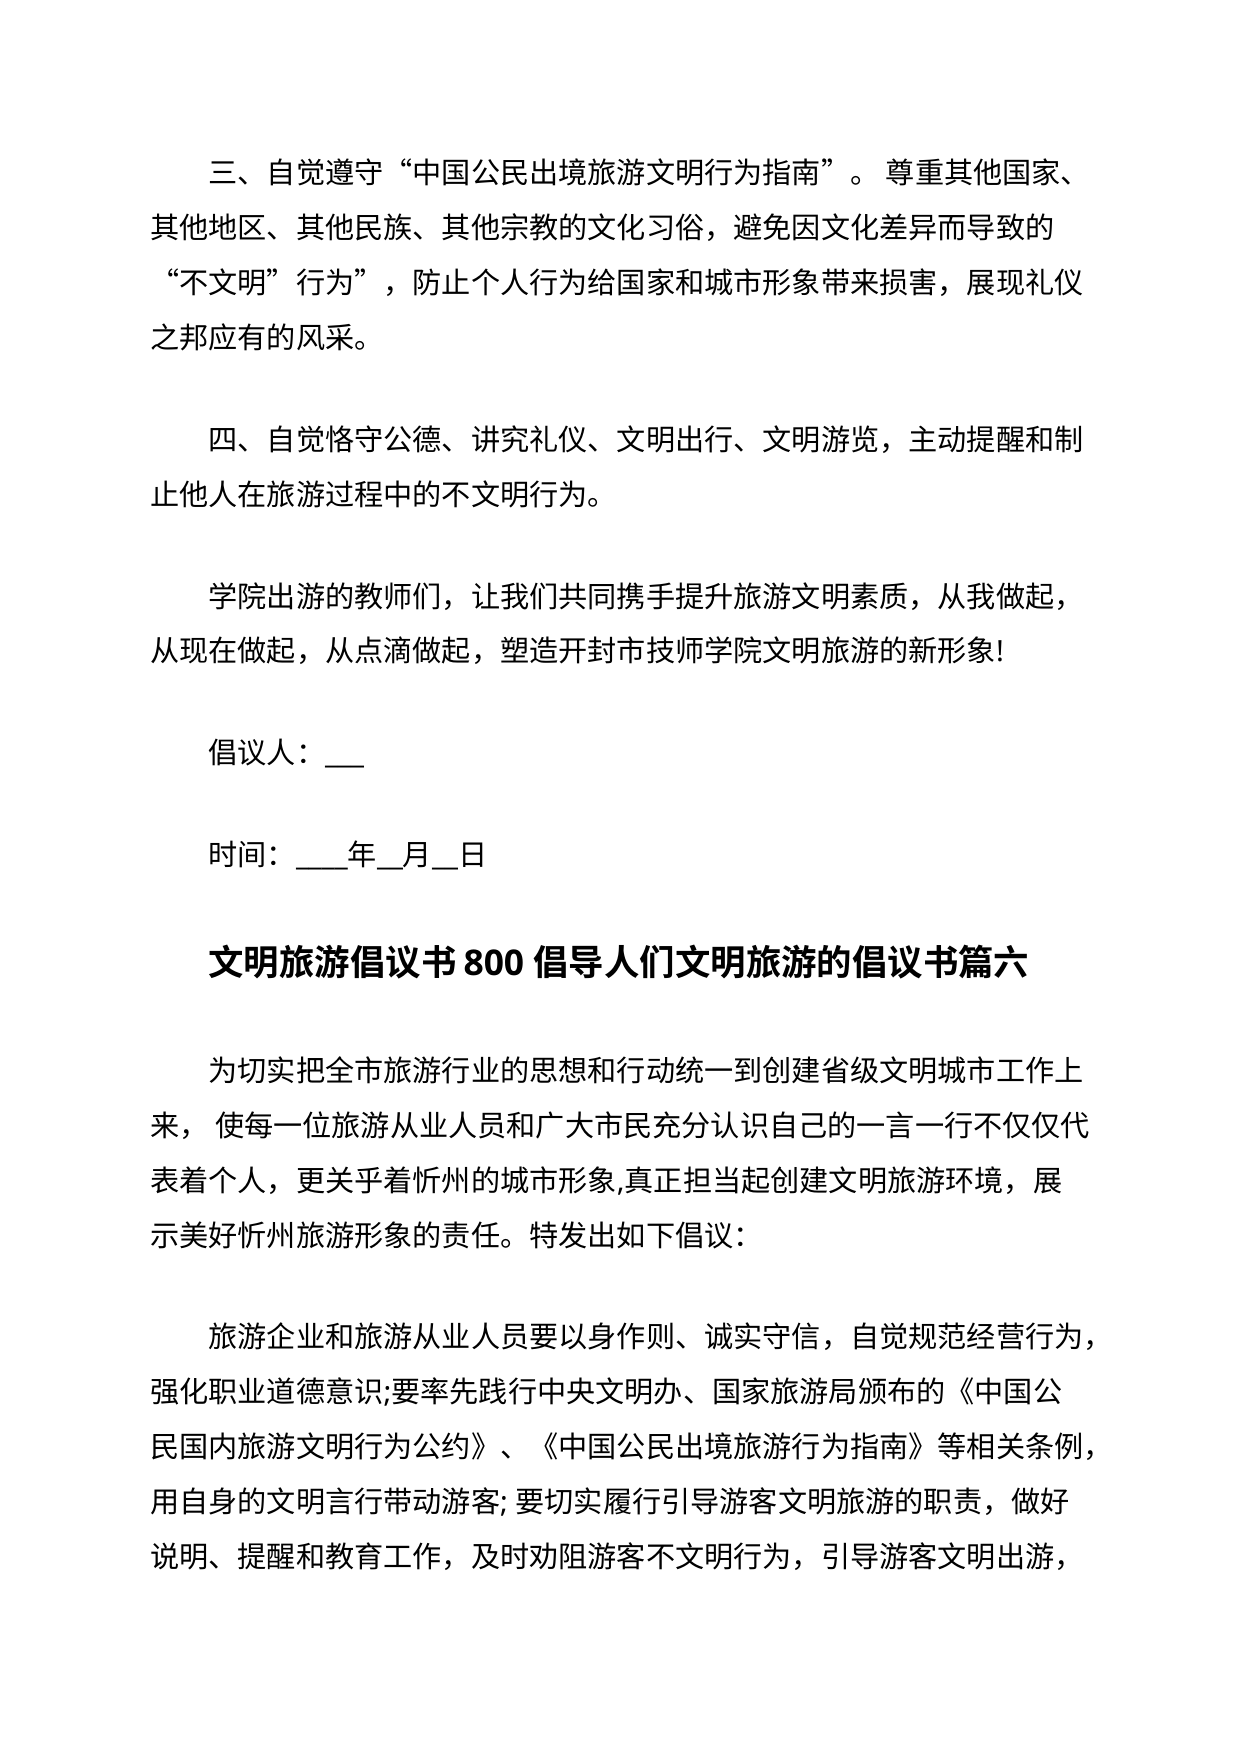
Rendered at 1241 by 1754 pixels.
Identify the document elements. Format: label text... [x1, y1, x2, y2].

text 文明旅游倡议书800 倡导人们文明旅游的倡议书篇六 [150, 934, 1090, 985]
text 四、自觉恪守公德、讲究礼仪、文明出行、文明游览，主动提醒和制止他人在旅游过程中的不文明行为。 [150, 416, 1090, 514]
text 倡议人：___ [150, 730, 1090, 772]
text 三、自觉遵守“中国公民出境旅游文明行为指南”。 尊重其他国家、其他地区、其他民族、其他宗教的文化习俗，避免因文化差异而导致的“不文明”行为”，防止个人行为给国家和城市形象带来损害，展现礼仪之邦应有的风采。 [150, 150, 1090, 357]
text 学院出游的教师们，让我们共同携手提升旅游文明素质，从我做起，从现在做起，从点滴做起，塑造开封市技师学院文明旅游的新形象! [150, 573, 1090, 670]
text 为切实把全市旅游行业的思想和行动统一到创建省级文明城市工作上来， 使每一位旅游从业人员和广大市民充分认识自己的一言一行不仅仅代表着个人，更关乎着忻州的城市形象,真正担当起创建文明旅游环境，展示美好忻州旅游形象的责任。特发出如下倡议： [150, 1047, 1090, 1254]
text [150, 1314, 1090, 1576]
text 时间：____年__月__日 [150, 832, 1090, 874]
